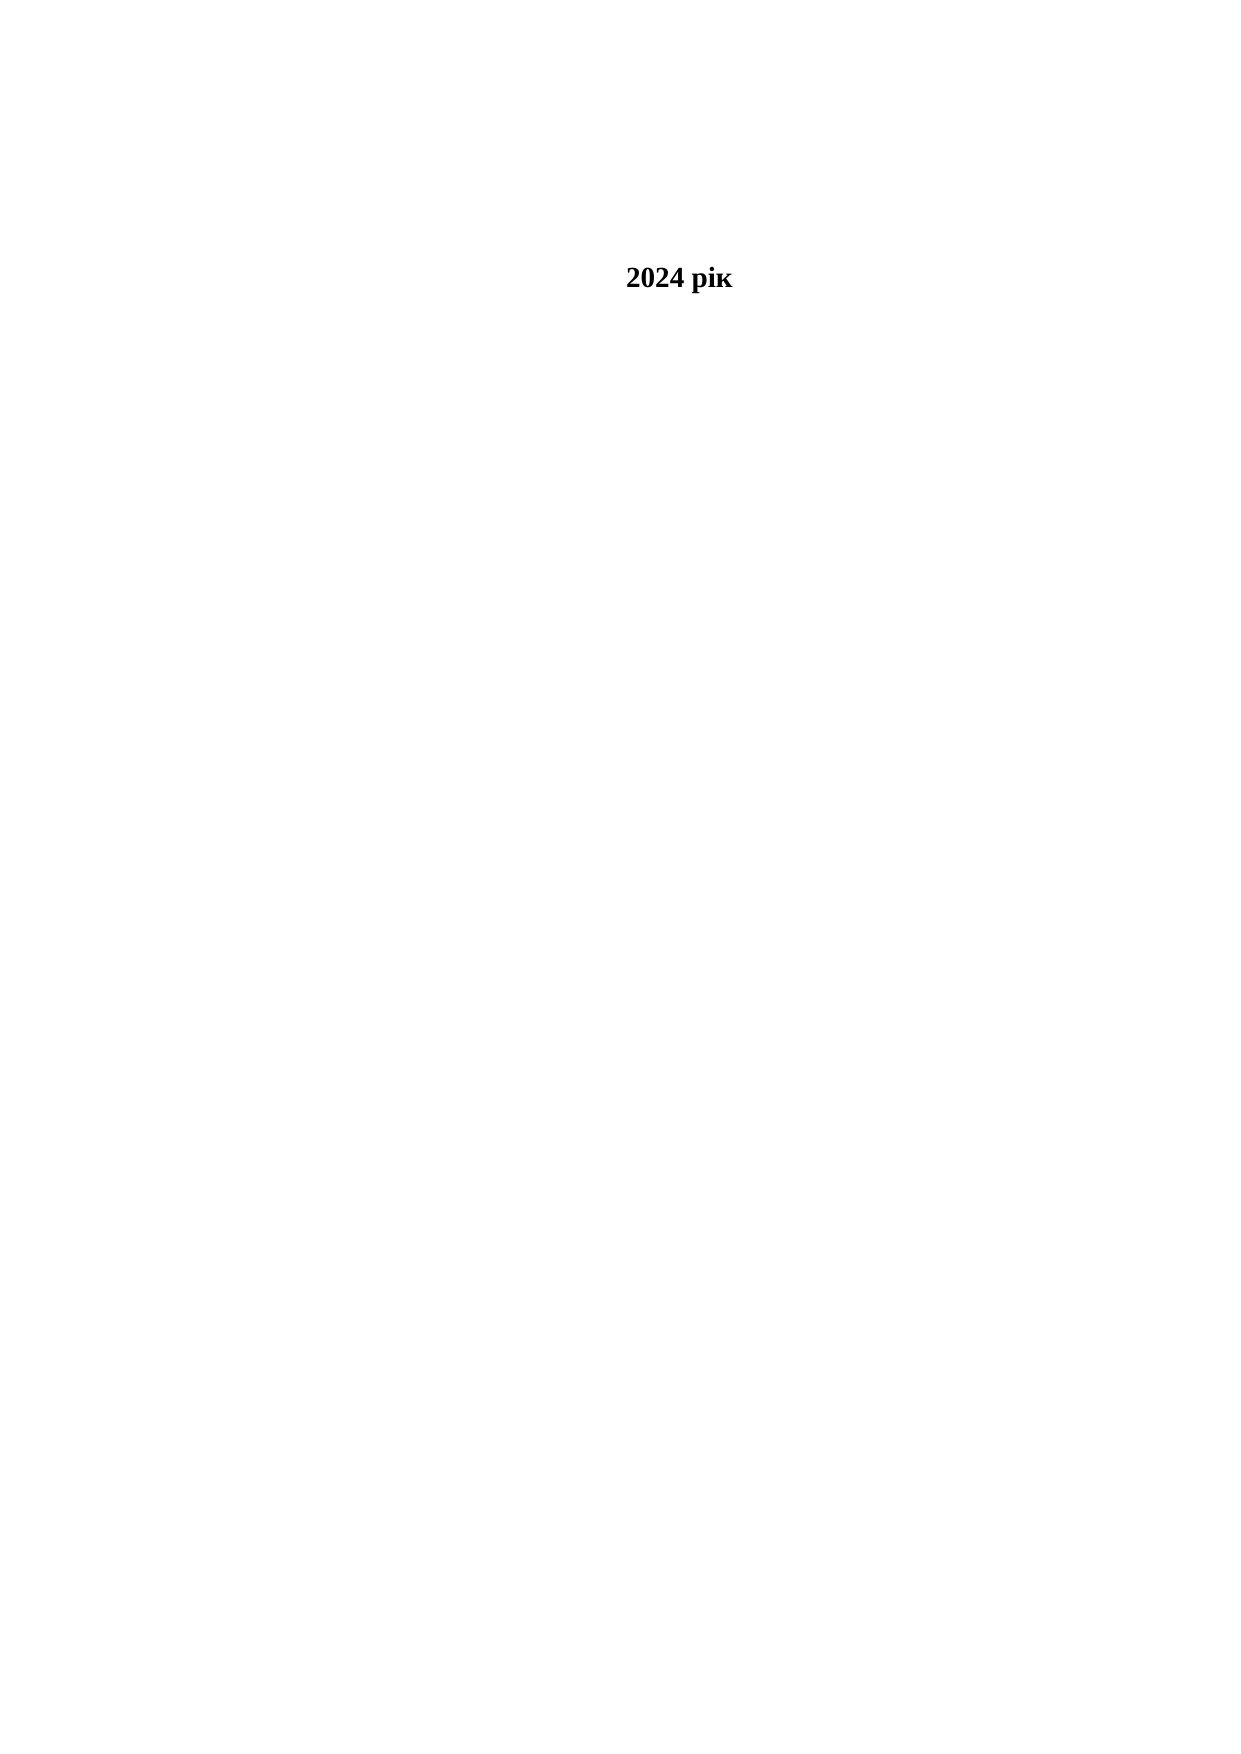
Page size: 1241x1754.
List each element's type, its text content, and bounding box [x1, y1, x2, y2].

text 2024 рік [177, 260, 1181, 294]
